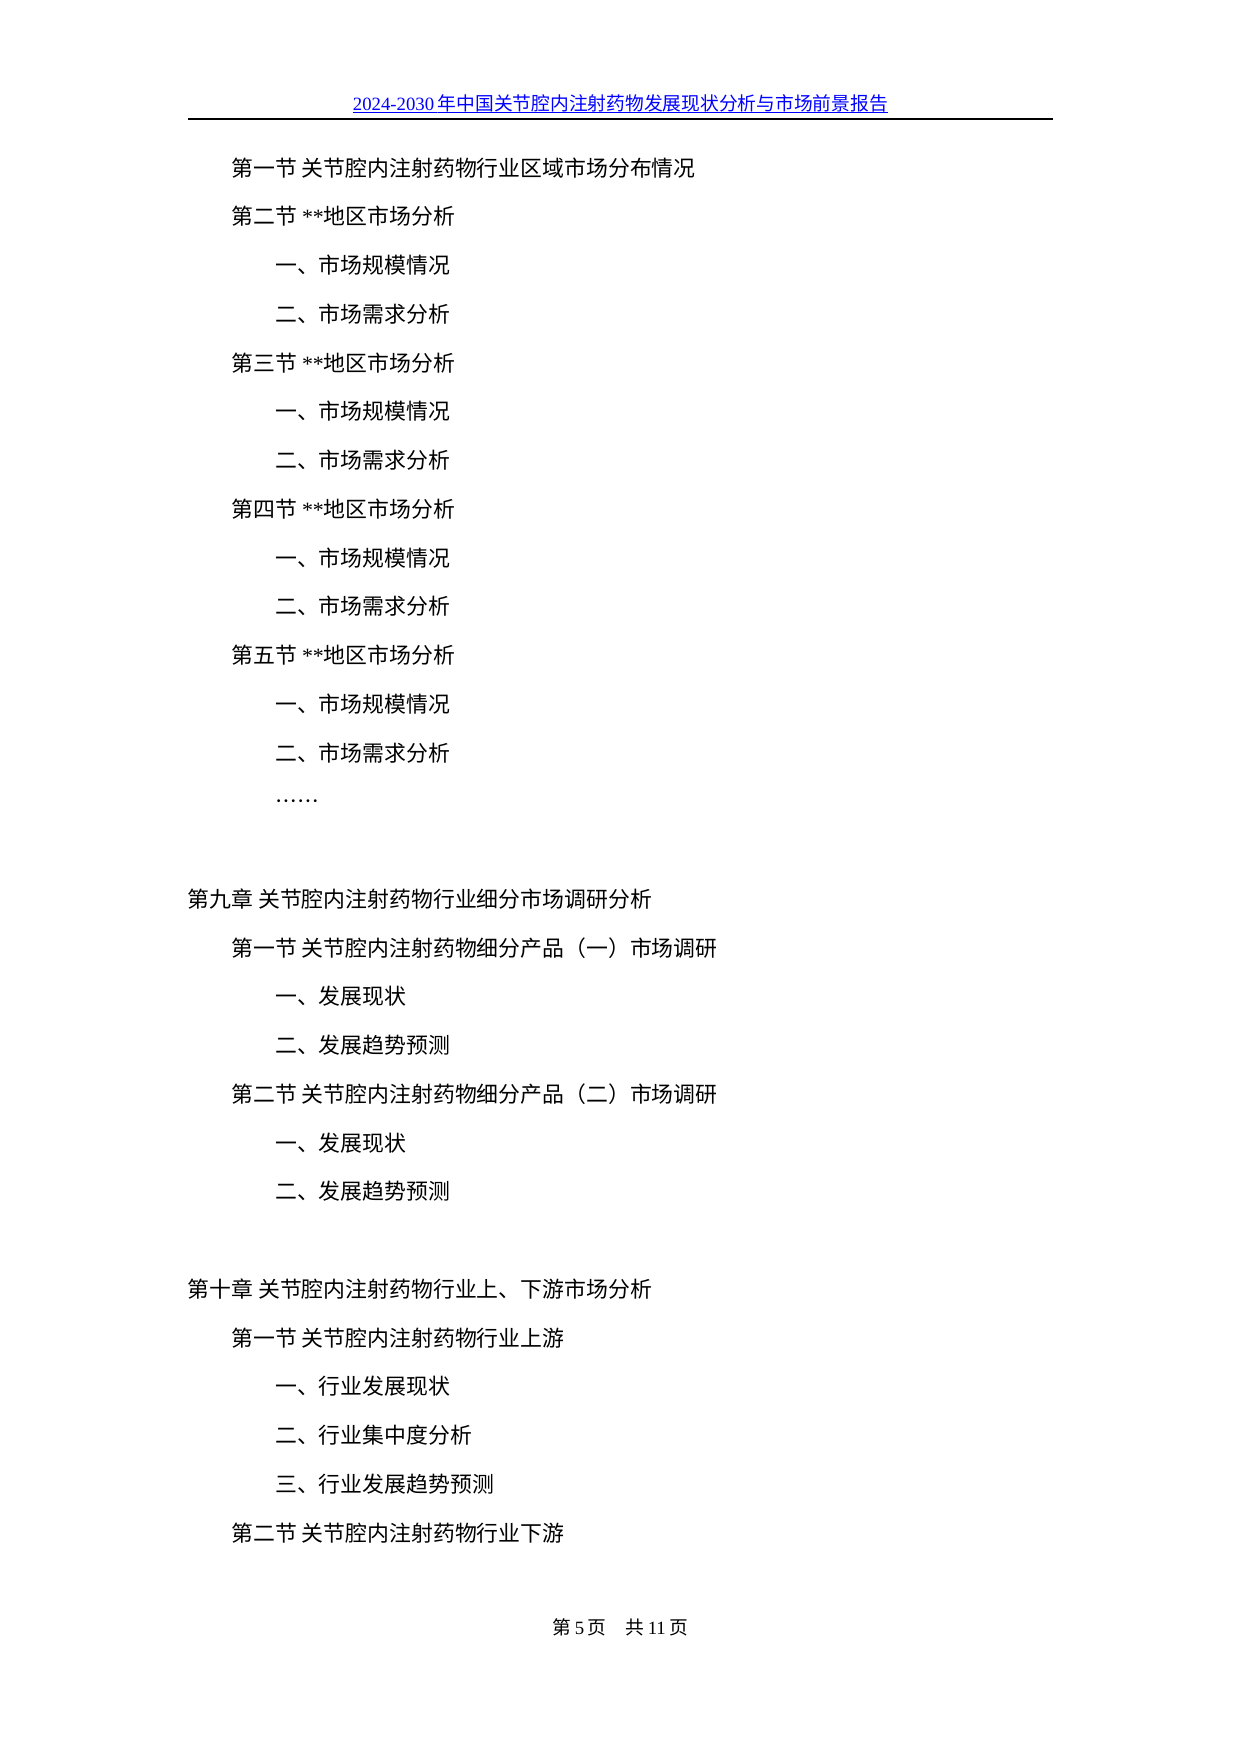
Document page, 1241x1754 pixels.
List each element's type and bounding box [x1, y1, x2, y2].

text [187, 150, 1053, 1548]
